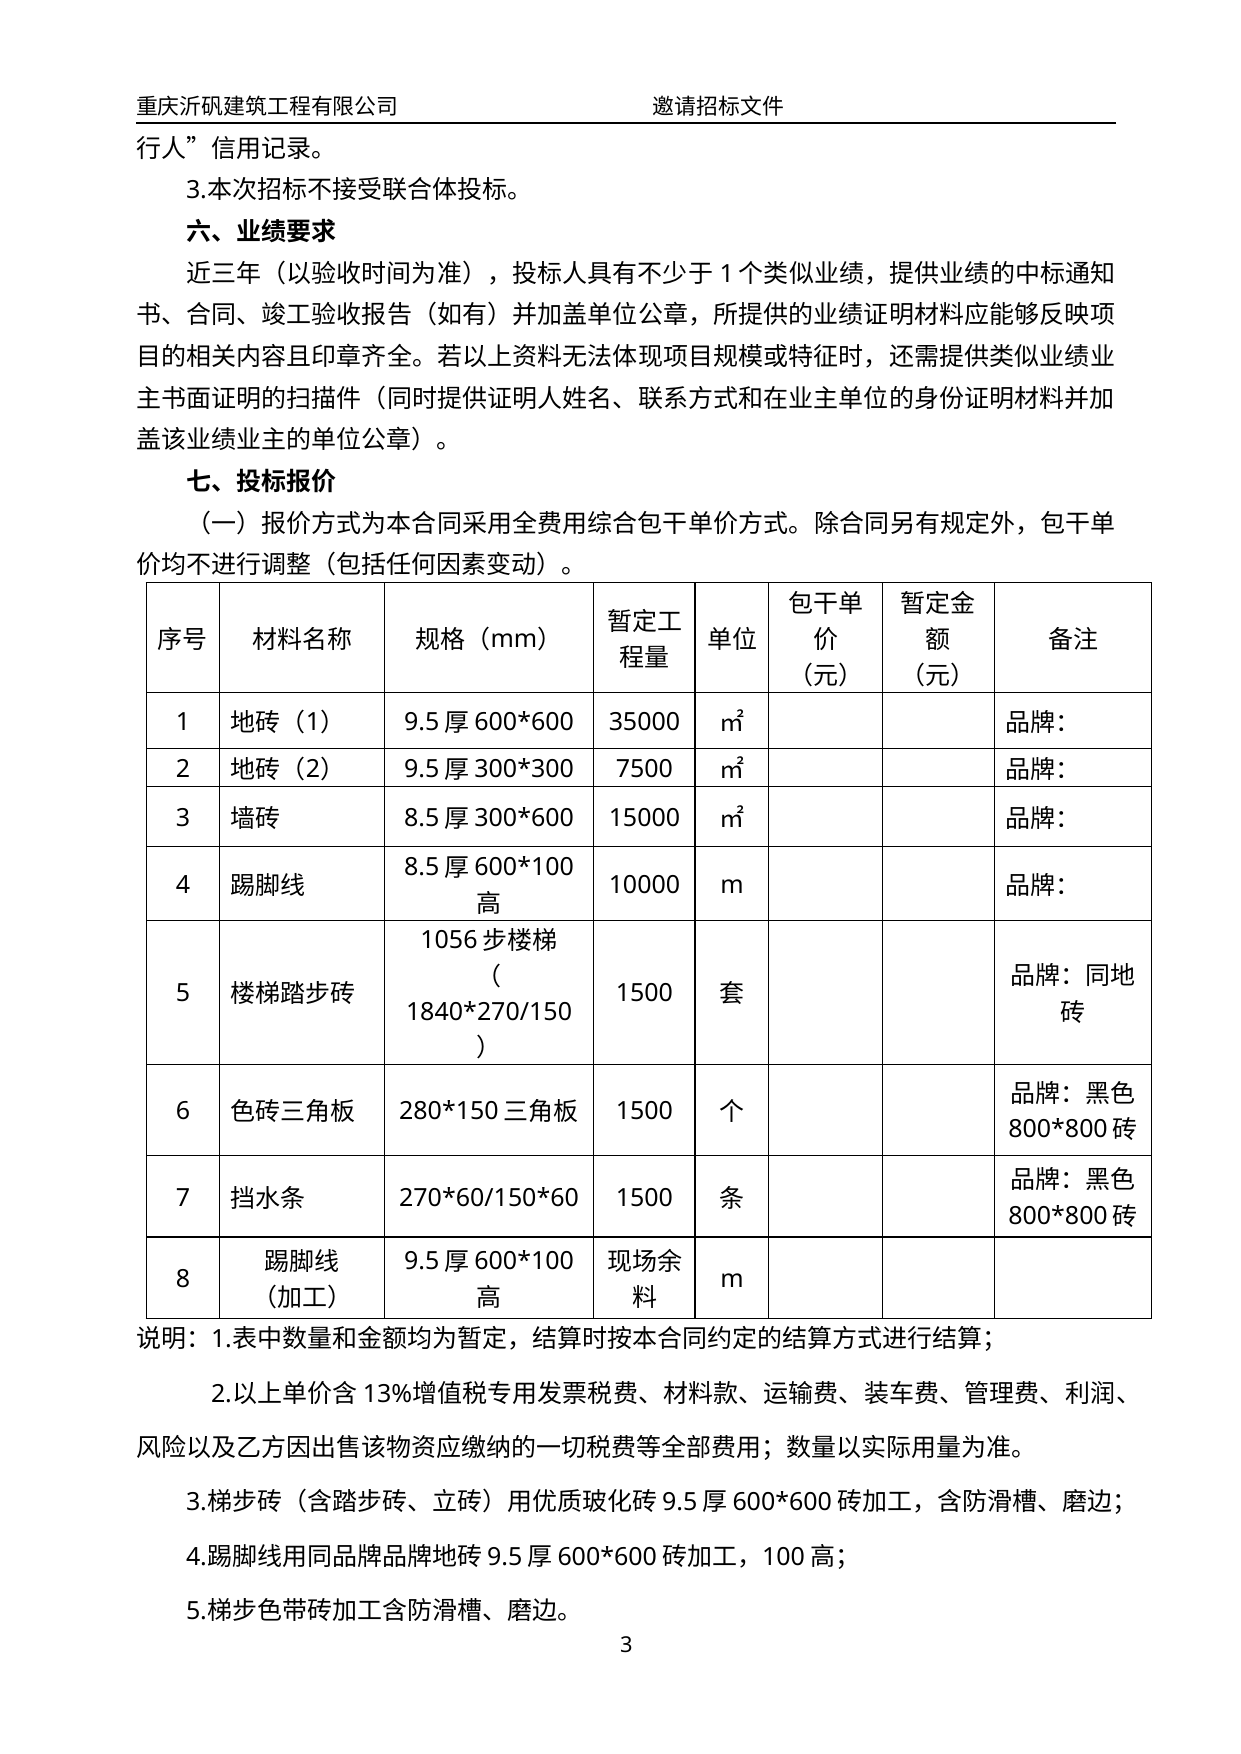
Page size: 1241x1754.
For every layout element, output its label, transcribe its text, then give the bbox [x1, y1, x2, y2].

text 5.梯步色带砖加工含防滑槽、磨边。 [136, 1591, 1116, 1627]
text 3.本次招标不接受联合体投标。 [136, 166, 1116, 207]
table_cell 1500 [594, 1065, 694, 1155]
text 七、投标报价 [136, 457, 1116, 499]
table_cell 楼梯踏步砖 [220, 921, 384, 1063]
table_cell 品牌： [995, 693, 1151, 748]
table_cell 270*60/150*60 [385, 1156, 593, 1236]
table_header 材料名称 [220, 583, 384, 692]
text 六、业绩要求 [136, 207, 1116, 249]
table_cell m [696, 847, 768, 919]
table_cell 1500 [594, 1156, 694, 1236]
table_cell 9.5厚600*600 [385, 693, 593, 748]
table_cell [883, 1065, 994, 1155]
text 4.踢脚线用同品牌品牌地砖9.5厚600*600砖加工，100高； [136, 1536, 1116, 1572]
table_cell 品牌： [995, 847, 1151, 919]
table_cell 8.5厚300*600 [385, 787, 593, 846]
table_cell 墙砖 [220, 787, 384, 846]
table_header 暂定工程量 [594, 583, 694, 692]
text 2.以上单价含13%增值税专用发票税费、材料款、运输费、装车费、管理费、利润、风险以及乙方因出售该物资应缴纳的一切税费等全部费用；数量以实际用量为准。 [136, 1373, 1116, 1464]
table_cell [769, 1065, 882, 1155]
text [136, 124, 1116, 166]
table_cell 8.5厚600*100高 [385, 847, 593, 919]
table_cell [995, 1238, 1151, 1318]
table_cell [769, 1238, 882, 1318]
table_cell 1500 [594, 921, 694, 1063]
table_cell 9.5厚600*100高 [385, 1238, 593, 1318]
table_cell [883, 1238, 994, 1318]
table_cell 品牌：同地砖 [995, 921, 1151, 1063]
table_cell 10000 [594, 847, 694, 919]
table_cell 色砖三角板 [220, 1065, 384, 1155]
table_cell 6 [147, 1065, 219, 1155]
table_cell [883, 921, 994, 1063]
table_cell 品牌： [995, 749, 1151, 786]
table_cell [769, 921, 882, 1063]
table_header 包干单价（元） [769, 583, 882, 692]
text 说明：1.表中数量和金额均为暂定，结算时按本合同约定的结算方式进行结算； [136, 1319, 1116, 1355]
table_cell ㎡ [696, 749, 768, 786]
table_header 规格（mm） [385, 583, 593, 692]
table_cell [883, 787, 994, 846]
table_cell ㎡ [696, 693, 768, 748]
table_cell 1056步楼梯（1840*270/150） [385, 921, 593, 1063]
table_cell 踢脚线 （加工） [220, 1238, 384, 1318]
table_cell [769, 847, 882, 919]
table_cell ㎡ [696, 787, 768, 846]
table_cell [769, 749, 882, 786]
table_cell 品牌：黑色800*800砖 [995, 1156, 1151, 1236]
table_cell 品牌：黑色800*800砖 [995, 1065, 1151, 1155]
table_cell 踢脚线 [220, 847, 384, 919]
table_cell m [696, 1238, 768, 1318]
table_cell 280*150三角板 [385, 1065, 593, 1155]
table_cell 2 [147, 749, 219, 786]
table_cell [769, 1156, 882, 1236]
table_cell 7500 [594, 749, 694, 786]
table_cell 9.5厚300*300 [385, 749, 593, 786]
table_cell 挡水条 [220, 1156, 384, 1236]
table_cell 8 [147, 1238, 219, 1318]
table_cell 地砖（1） [220, 693, 384, 748]
table_header 暂定金额（元） [883, 583, 994, 692]
table_cell 35000 [594, 693, 694, 748]
table_cell 套 [696, 921, 768, 1063]
table_cell [883, 749, 994, 786]
table_cell [769, 693, 882, 748]
table_cell [883, 847, 994, 919]
table_header 序号 [147, 583, 219, 692]
text （一）报价方式为本合同采用全费用综合包干单价方式。除合同另有规定外，包干单价均不进行调整（包括任何因素变动）。 [136, 499, 1116, 582]
table_cell 7 [147, 1156, 219, 1236]
table_cell 品牌： [995, 787, 1151, 846]
table_cell [883, 693, 994, 748]
table_cell 1 [147, 693, 219, 748]
table_cell 现场余料 [594, 1238, 694, 1318]
table_cell 4 [147, 847, 219, 919]
table_cell 条 [696, 1156, 768, 1236]
table_cell 个 [696, 1065, 768, 1155]
table_cell 3 [147, 787, 219, 846]
table_cell 5 [147, 921, 219, 1063]
table_cell [883, 1156, 994, 1236]
table_cell 地砖（2） [220, 749, 384, 786]
table_header 备注 [995, 583, 1151, 692]
table_cell 15000 [594, 787, 694, 846]
text 近三年（以验收时间为准），投标人具有不少于1个类似业绩，提供业绩的中标通知书、合同、竣工验收报告（如有）并加盖单位公章，所提供的业绩证明材料应能够反映项目的相关内容且印章齐全。若以上资料无法体现项目规模或特征时，还需提供类似业绩业主书面证明的扫描件（同时提供证明人姓名、联系方式和在业主单位的身份证明材料并加盖该业绩业主的单位公章）。 [136, 249, 1116, 457]
text 3.梯步砖（含踏步砖、立砖）用优质玻化砖9.5厚600*600砖加工，含防滑槽、磨边； [136, 1482, 1116, 1518]
table_cell [769, 787, 882, 846]
table_header 单位 [696, 583, 768, 692]
